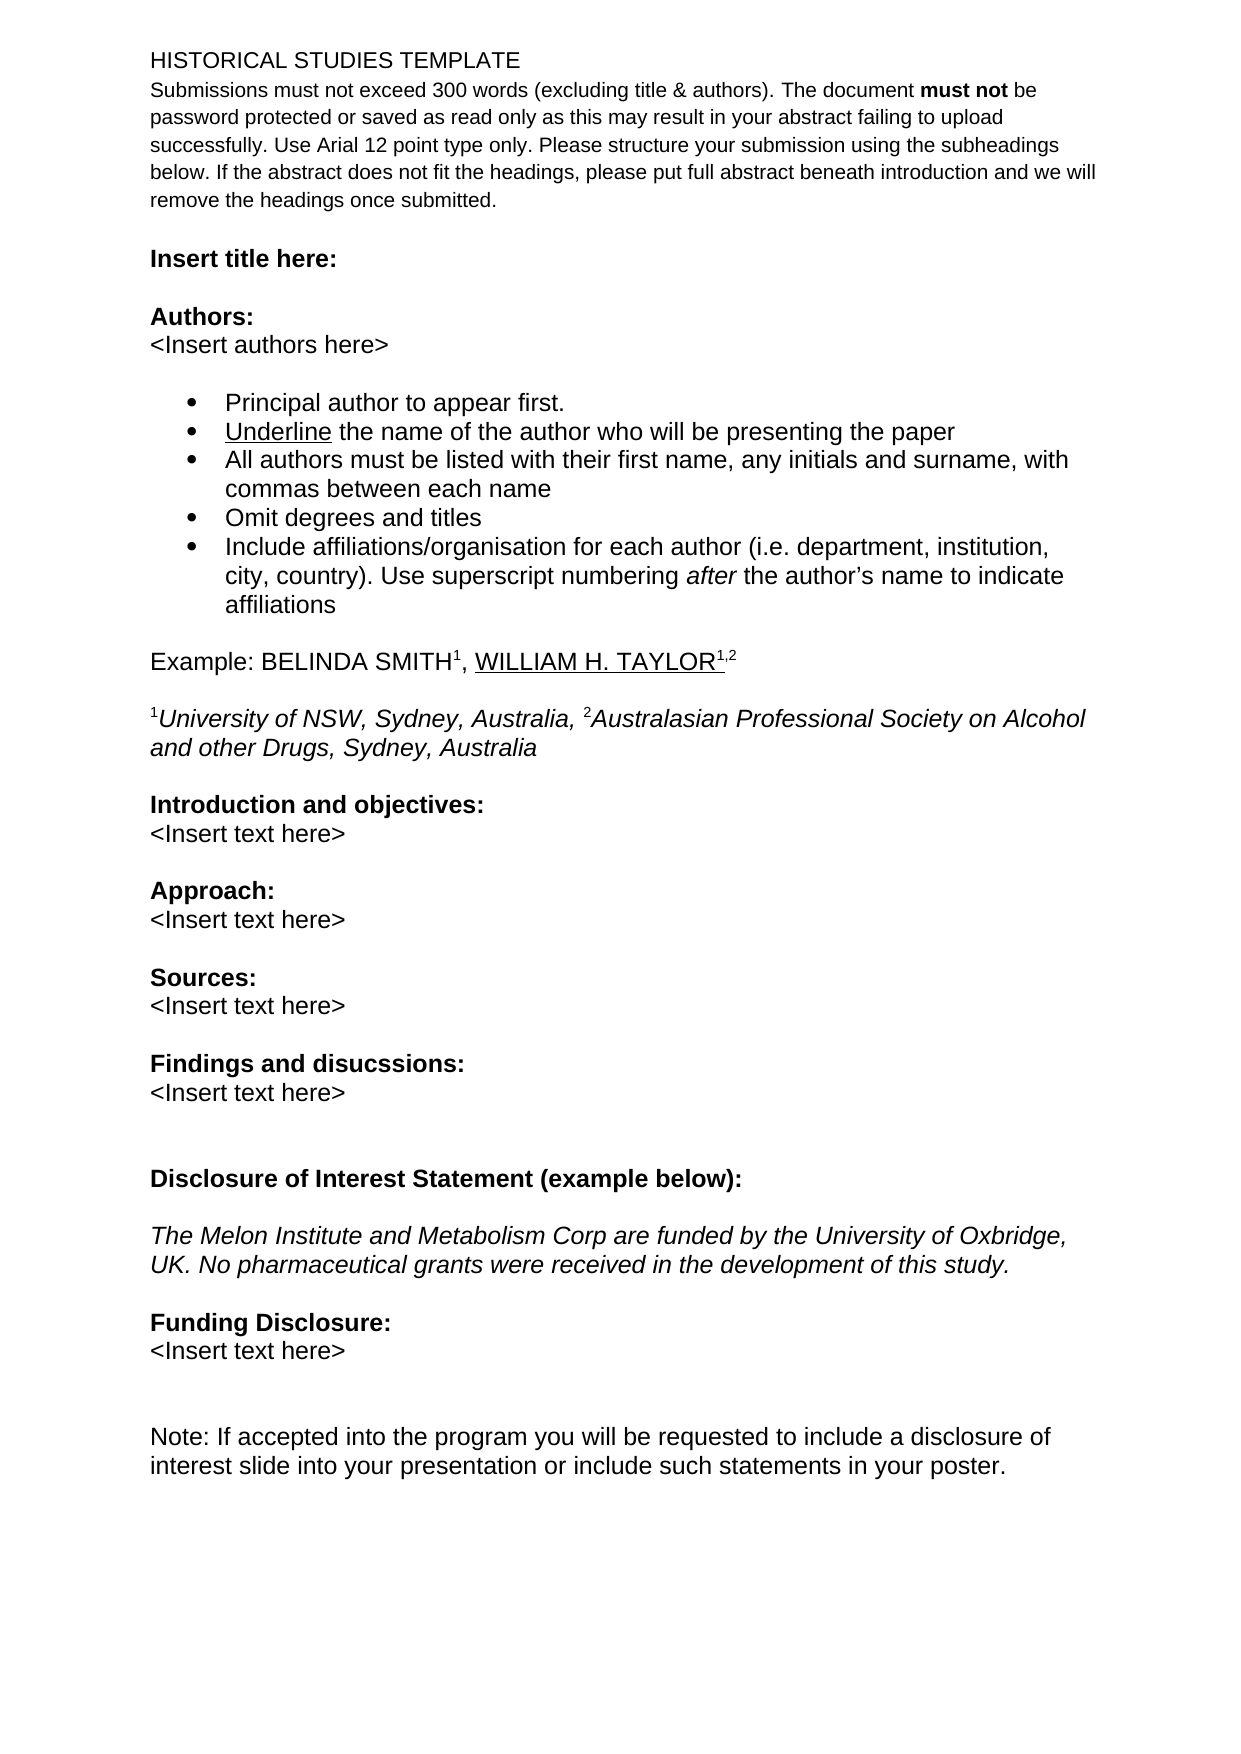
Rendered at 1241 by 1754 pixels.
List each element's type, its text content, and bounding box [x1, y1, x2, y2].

text <Insert text here> [150, 1078, 1090, 1106]
text Note: If accepted into the program you will be requested to include a disclosure of interest slide into your presentation or include such statements in your poster. [150, 1422, 1090, 1479]
text <Insert text here> [150, 991, 1090, 1020]
text <Insert text here> [150, 1336, 1090, 1365]
text Authors: [150, 302, 1090, 330]
text <Insert text here> [150, 905, 1090, 934]
text Example: BELINDA SMITH1, WILLIAM H. TAYLOR1,2 [150, 647, 1090, 704]
text <Insert authors here> [150, 330, 1090, 359]
list All authors must be listed with their first name, any initials and surname, with commas between each name [187, 446, 1090, 503]
text Insert title here: [150, 244, 1090, 273]
text Disclosure of Interest Statement (example below): [150, 1164, 1090, 1193]
list Underline the name of the author who will be presenting the paper [187, 417, 1090, 446]
text Findings and disucssions: [150, 1049, 1090, 1078]
text Approach: [150, 876, 1090, 905]
list Principal author to appear first. [187, 388, 1090, 417]
text Introduction and objectives: [150, 790, 1090, 819]
text Funding Disclosure: [150, 1308, 1090, 1336]
list Include affiliations/organisation for each author (i.e. department, institution, city, country). Use superscript numbering after the author’s name to indicate affiliations [187, 532, 1090, 618]
text The Melon Institute and Metabolism Corp are funded by the University of Oxbridge, UK. No pharmaceutical grants were received in the development of this study. [150, 1221, 1090, 1279]
text Sources: [150, 963, 1090, 991]
list Omit degrees and titles [187, 503, 1090, 532]
text <Insert text here> [150, 819, 1090, 848]
text 1University of NSW, Sydney, Australia, 2Australasian Professional Society on Alcohol and other Drugs, Sydney, Australia [150, 704, 1090, 761]
